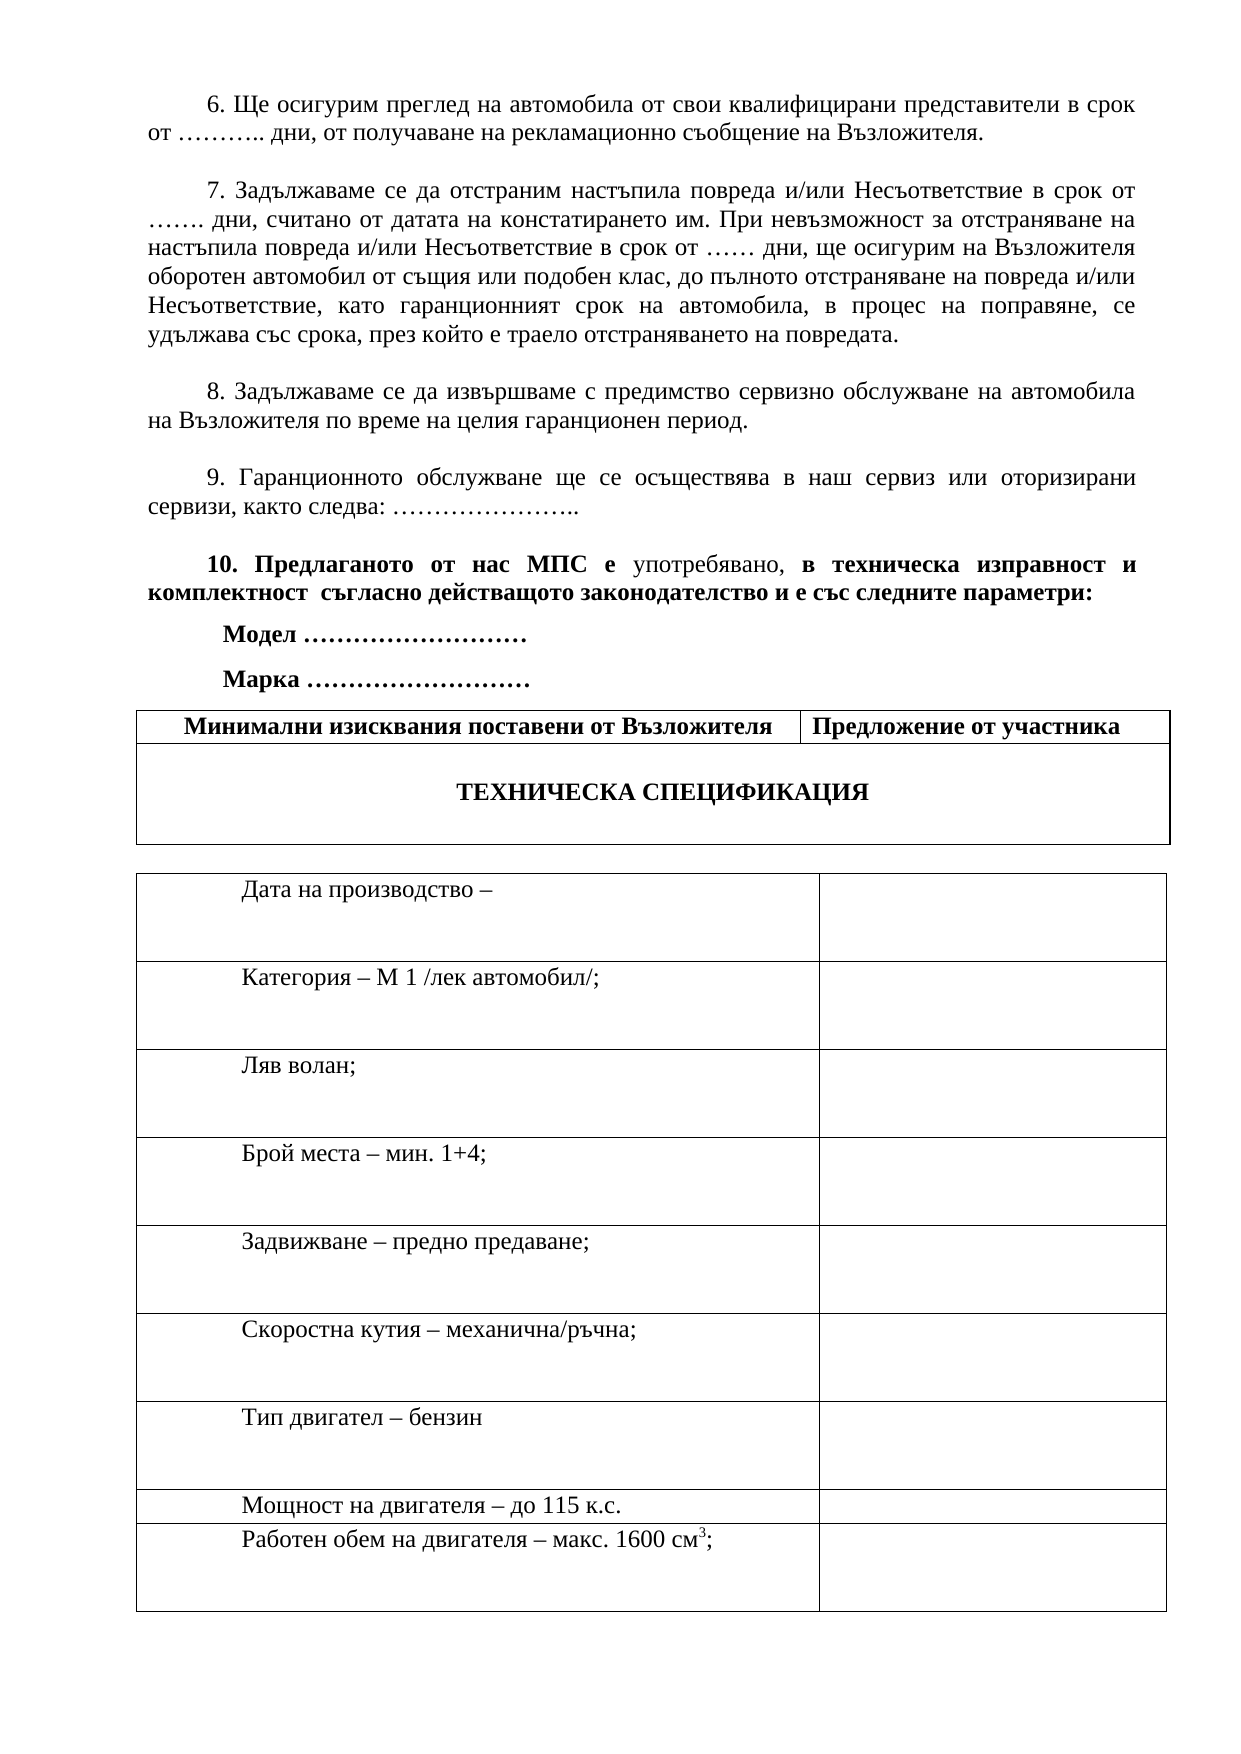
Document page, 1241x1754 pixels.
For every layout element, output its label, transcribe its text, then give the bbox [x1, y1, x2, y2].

table_cell Брой места – мин. 1+4; [137, 1138, 819, 1225]
table_cell [820, 962, 1166, 1049]
table_cell [820, 1402, 1166, 1489]
table_header Предложение от участника [801, 711, 1169, 743]
table_cell Задвижване – предно предаване; [137, 1226, 819, 1313]
text 8. Задължаваме се да извършваме с предимство сервизно обслужване на автомобила на Възложителя по време на целия гаранционен период. [148, 376, 1137, 434]
table_cell Категория – М 1 /лек автомобил/; [137, 962, 819, 1049]
text Марка ……………………… [223, 664, 1137, 693]
table_cell [820, 1490, 1166, 1523]
text 10. Предлаганото от нас МПС е употребявано, в техническа изправност и комплектност съгласно действащото законодателство и е със следните параметри: [148, 549, 1137, 606]
table_cell [820, 1226, 1166, 1313]
text 9. Гаранционното обслужване ще се осъществява в наш сервиз или оторизирани сервизи, както следва: ………………….. [148, 462, 1137, 520]
table_cell [820, 1314, 1166, 1401]
table_cell Работен обем на двигателя – макс. 1600 см3; [137, 1524, 819, 1611]
text Модел ……………………… [223, 619, 1137, 647]
table_cell [820, 1138, 1166, 1225]
table_cell Ляв волан; [137, 1050, 819, 1137]
text 6. Ще осигурим преглед на автомобила от свои квалифицирани представители в срок от ……….. дни, от получаване на рекламационно съобщение на Възложителя. [148, 89, 1137, 146]
table_cell [820, 1524, 1166, 1611]
table_cell [820, 1050, 1166, 1137]
table_header Минимални изисквания поставени от Възложителя [137, 711, 800, 743]
table_header [820, 874, 1166, 961]
table_cell Скоростна кутия – механична/ръчна; [137, 1314, 819, 1401]
table_header Дата на производство – [137, 874, 819, 961]
table_cell ТЕХНИЧЕСКА СПЕЦИФИКАЦИЯ [137, 744, 1169, 843]
table_cell Тип двигател – бензин [137, 1402, 819, 1489]
text 7. Задължаваме се да отстраним настъпила повреда и/или Несъответствие в срок от ……. дни, считано от датата на констатирането им. При невъзможност за отстраняване на настъпила повреда и/или Несъответствие в срок от …… дни, ще осигурим на Възложителя оборотен автомобил от същия или подобен клас, до пълното отстраняване на повреда и/или Несъответствие, като гаранционният срок на автомобила, в процес на поправяне, се удължава със срока, през който е траело отстраняването на повредата. [148, 175, 1137, 347]
table_cell Мощност на двигателя – до 115 к.с. [137, 1490, 819, 1523]
